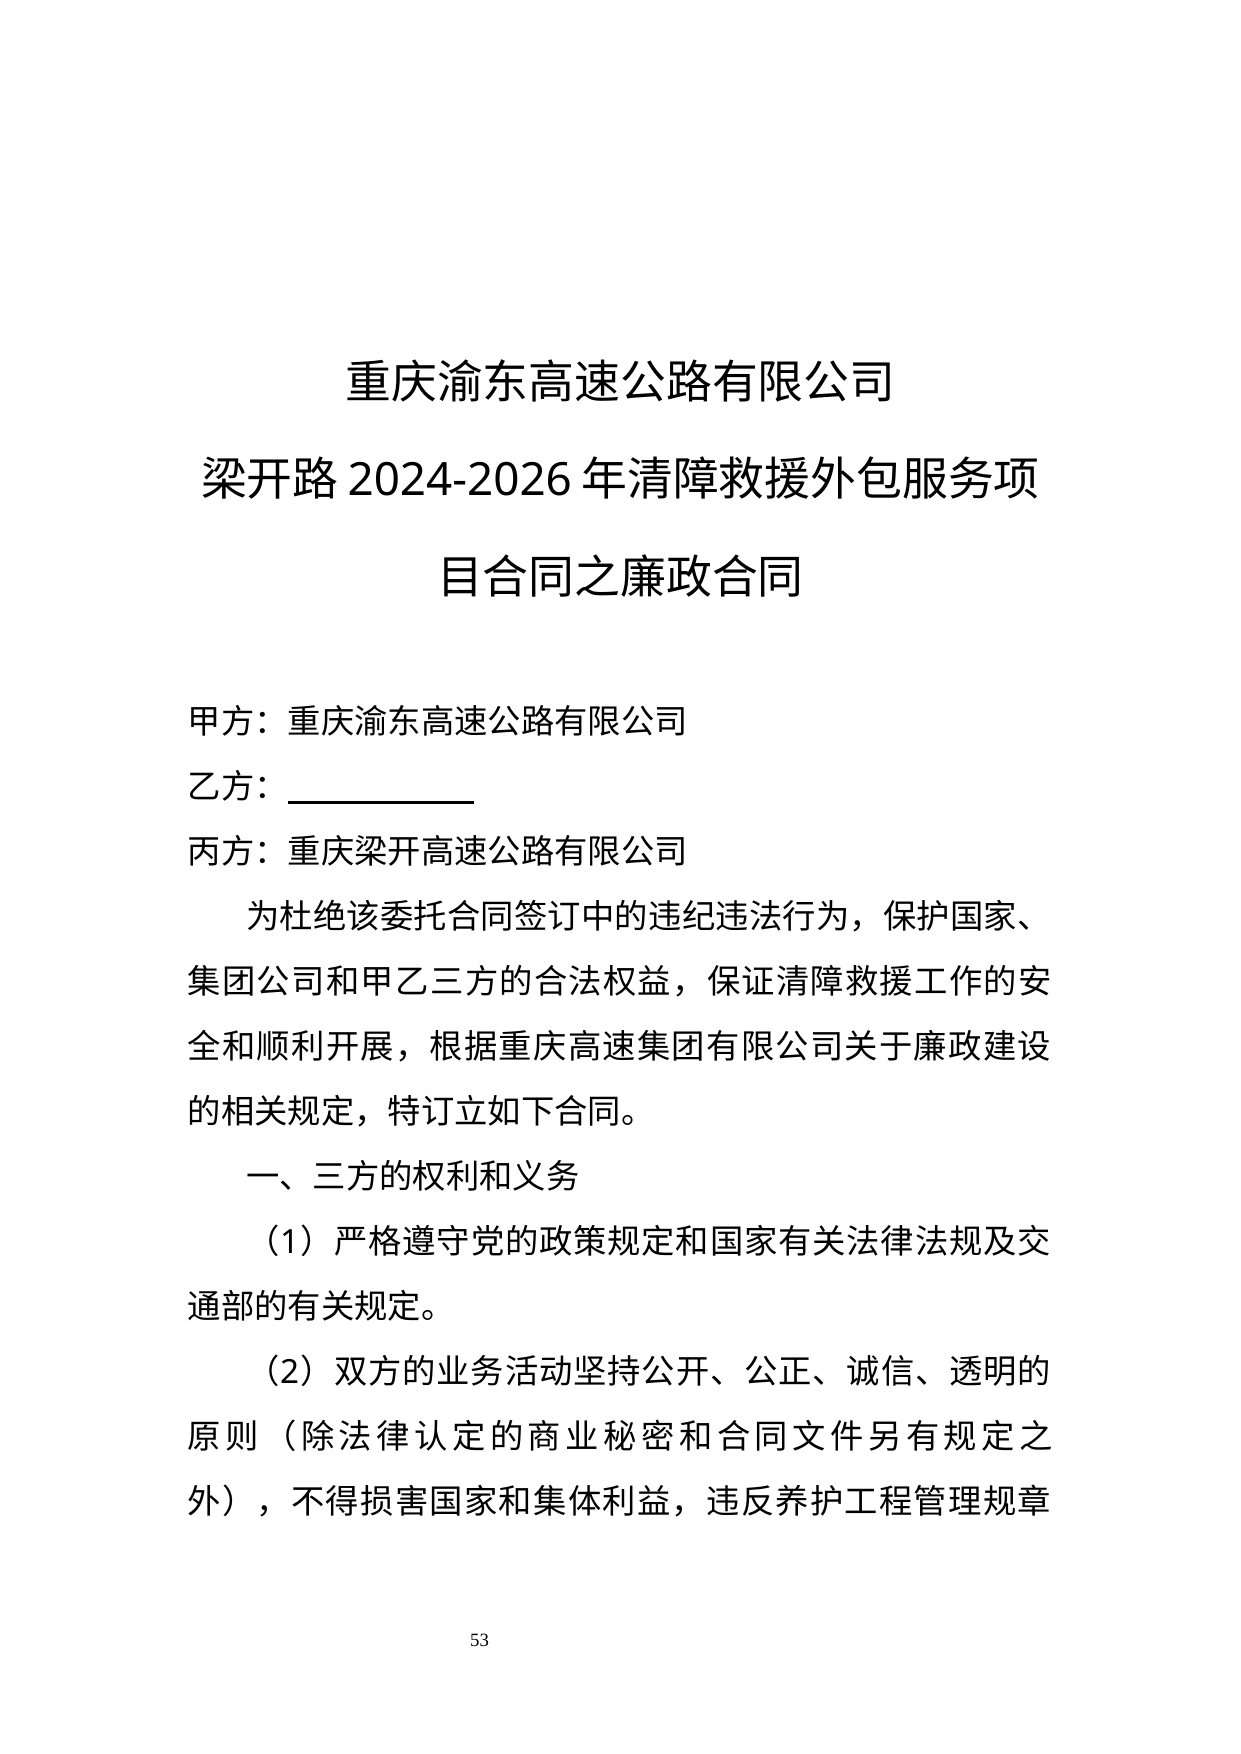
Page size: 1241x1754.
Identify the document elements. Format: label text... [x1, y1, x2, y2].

text 为杜绝该委托合同签订中的违纪违法行为，保护国家、集团公司和甲乙三方的合法权益，保证清障救援工作的安全和顺利开展，根据重庆高速集团有限公司关于廉政建设的相关规定，特订立如下合同。 [187, 882, 1053, 1142]
text 重庆渝东高速公路有限公司 [187, 329, 1053, 427]
text 甲方：重庆渝东高速公路有限公司 [187, 687, 1053, 752]
text 梁开路2024-2026年清障救援外包服务项目合同之廉政合同 [187, 427, 1053, 622]
text 丙方：重庆梁开高速公路有限公司 [187, 817, 1053, 882]
text 一、三方的权利和义务 [187, 1142, 1053, 1207]
text 乙方： [187, 752, 1053, 817]
text （1）严格遵守党的政策规定和国家有关法律法规及交通部的有关规定。 [187, 1207, 1053, 1337]
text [187, 1337, 1053, 1532]
